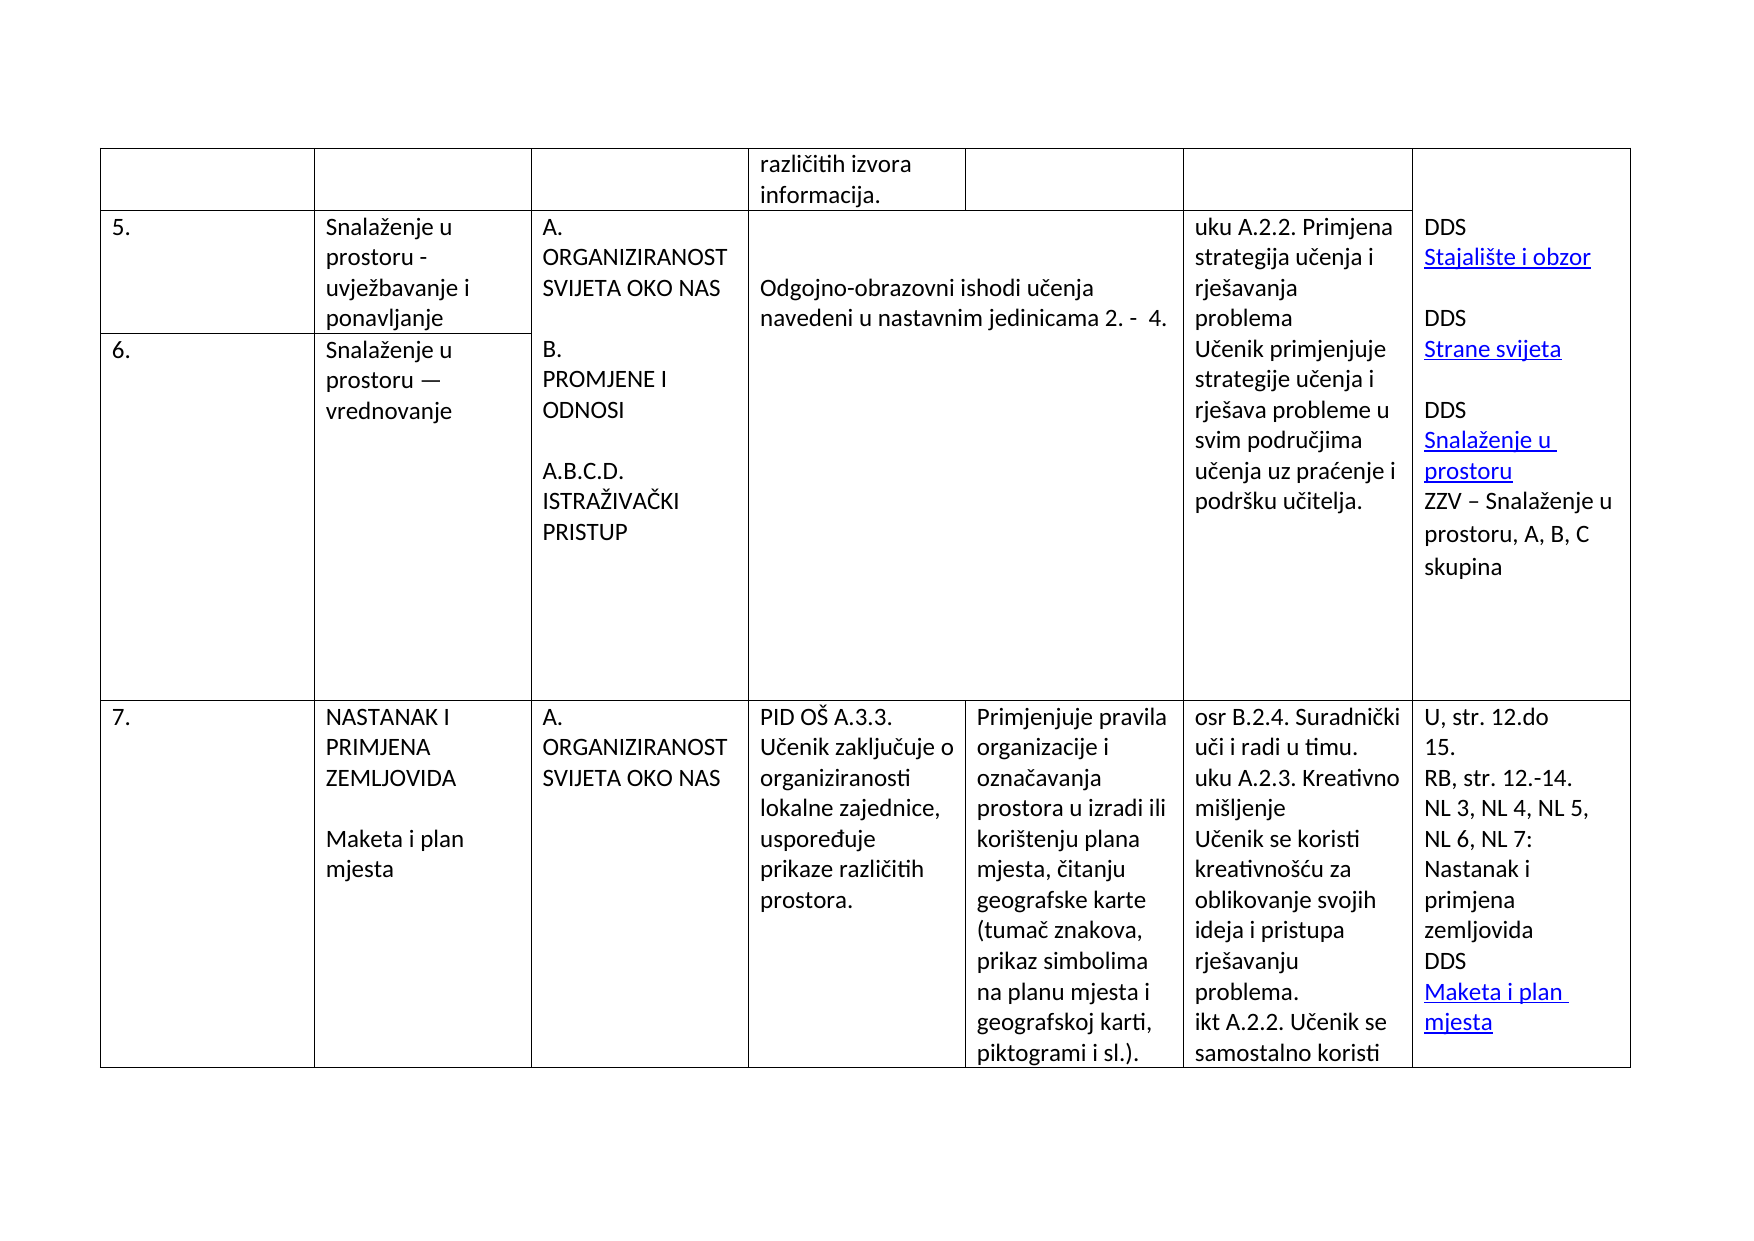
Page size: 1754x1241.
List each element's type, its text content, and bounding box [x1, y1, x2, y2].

table_cell Snalaženje u prostoru — vrednovanje [315, 334, 531, 700]
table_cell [966, 701, 1183, 1067]
table_cell Odgojno-obrazovni ishodi učenja navedeni u nastavnim jedinicama 2. - 4. [749, 211, 1183, 700]
table_cell 6. [101, 334, 314, 700]
table_cell A. ORGANIZIRANOST SVIJETA OKO NAS B. PROMJENE I ODNOSI A.B.C.D. ISTRAŽIVAČKI PRISTUP [532, 211, 748, 700]
table_cell DDS Stajalište i obzor DDS Strane svijeta DDS Snalaženje u prostoru ZZV – Snalaženje u prostoru, A, B, C skupina [1413, 210, 1630, 700]
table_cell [1413, 701, 1630, 1067]
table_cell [532, 701, 748, 1067]
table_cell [315, 701, 531, 1067]
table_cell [532, 149, 748, 210]
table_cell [1184, 701, 1412, 1067]
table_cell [966, 149, 1183, 210]
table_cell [749, 149, 965, 210]
table_cell 7. [101, 701, 314, 1067]
table_cell uku A.2.2. Primjena strategija učenja i rješavanja problema Učenik primjenjuje strategije učenja i rješava probleme u svim područjima učenja uz praćenje i podršku učitelja. [1184, 211, 1412, 700]
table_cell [749, 701, 965, 1067]
table_cell 5. [101, 211, 314, 333]
table_cell Snalaženje u prostoru -uvježbavanje i ponavljanje [315, 211, 531, 333]
